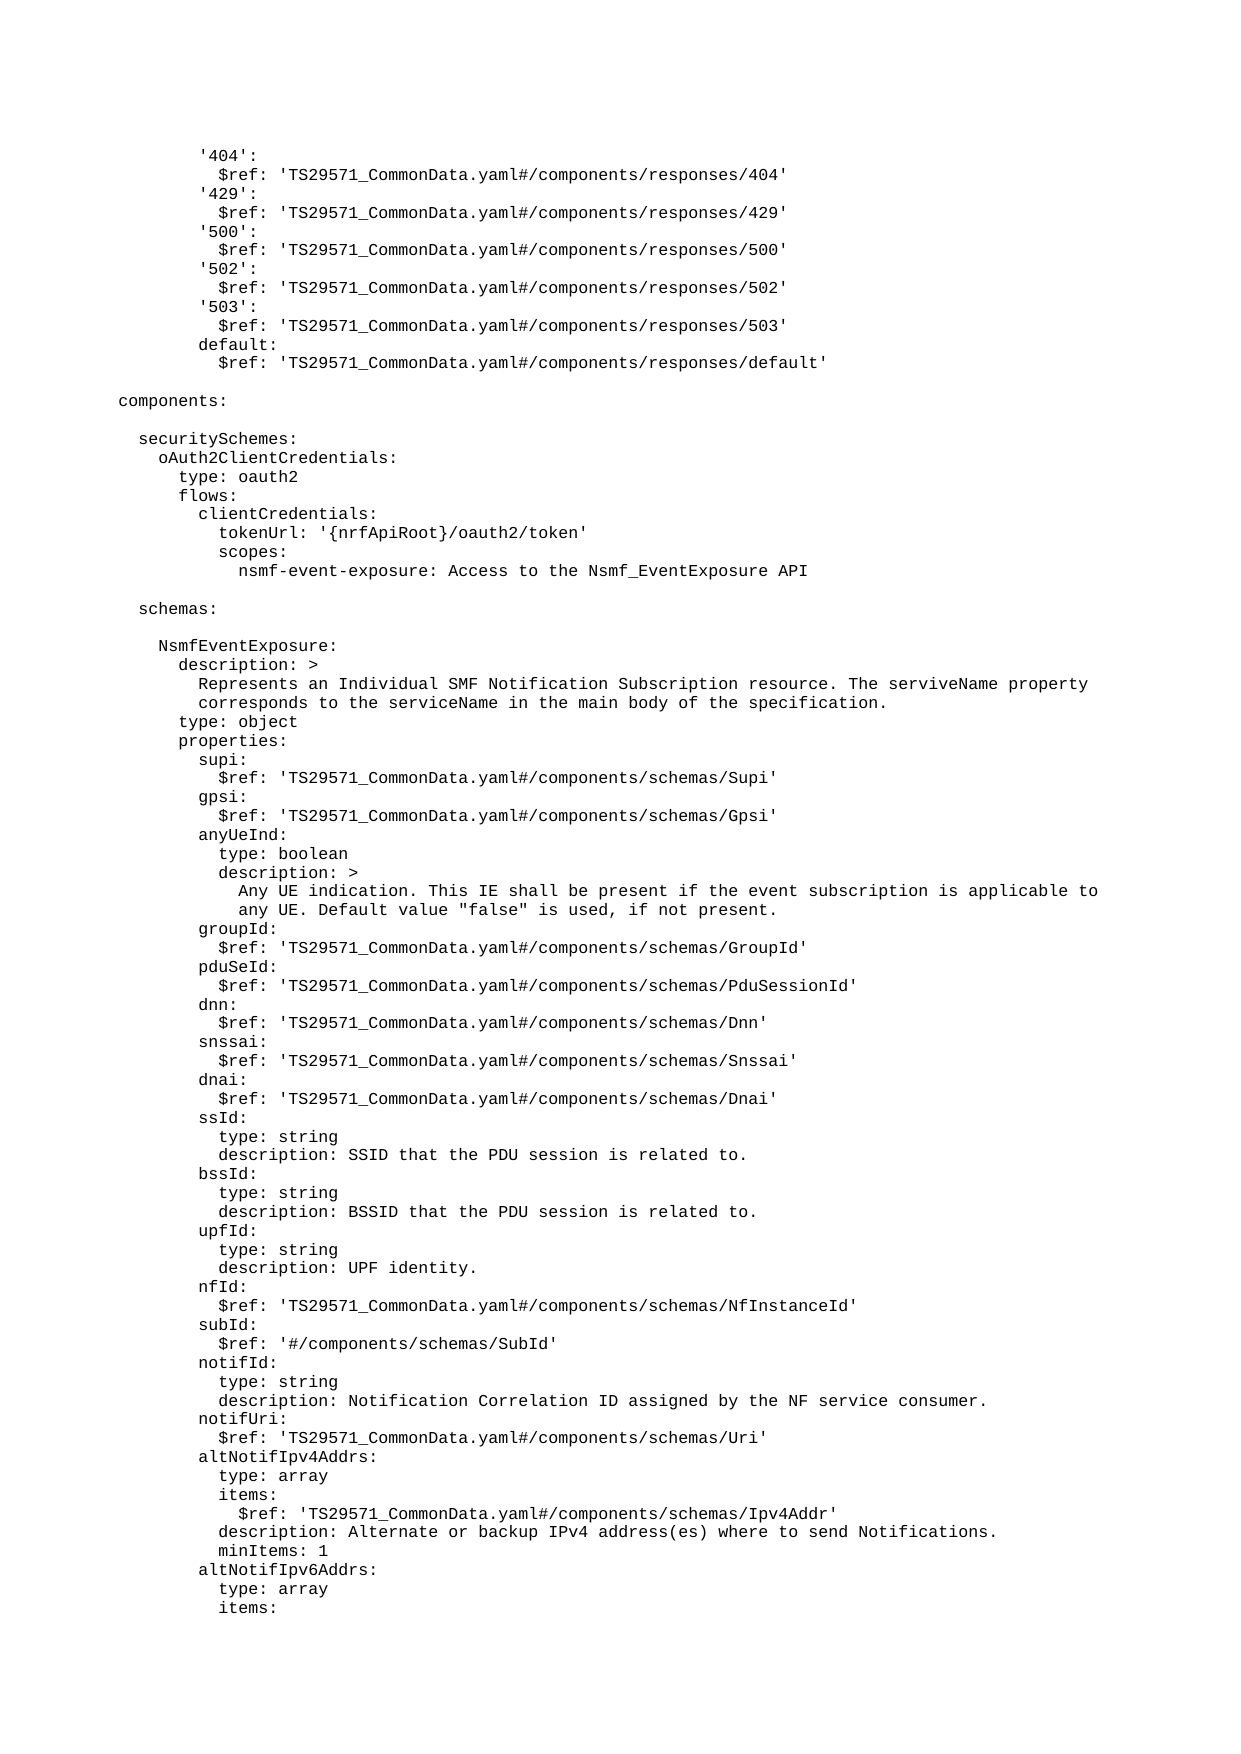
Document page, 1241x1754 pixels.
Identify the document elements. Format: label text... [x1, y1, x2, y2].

text type: array [118, 1581, 1122, 1599]
text $ref: 'TS29571_CommonData.yaml#/components/schemas/PduSessionId' [118, 977, 1122, 996]
text $ref: 'TS29571_CommonData.yaml#/components/responses/503' [118, 317, 1122, 336]
text '404': [118, 148, 1122, 167]
text description: SSID that the PDU session is related to. [118, 1147, 1122, 1166]
text dnai: [118, 1072, 1122, 1090]
text type: array [118, 1467, 1122, 1486]
text properties: [118, 732, 1122, 751]
text notifId: [118, 1354, 1122, 1373]
text $ref: 'TS29571_CommonData.yaml#/components/responses/500' [118, 242, 1122, 261]
text components: [118, 393, 1122, 412]
text description: Notification Correlation ID assigned by the NF service consumer. [118, 1392, 1122, 1411]
text type: boolean [118, 845, 1122, 864]
text scopes: [118, 544, 1122, 562]
text description: > [118, 657, 1122, 676]
text flows: [118, 487, 1122, 506]
text gpsi: [118, 789, 1122, 808]
text '502': [118, 261, 1122, 280]
text anyUeInd: [118, 826, 1122, 845]
text Any UE indication. This IE shall be present if the event subscription is applicable to [118, 883, 1122, 902]
text type: string [118, 1185, 1122, 1203]
text $ref: 'TS29571_CommonData.yaml#/components/schemas/Dnai' [118, 1090, 1122, 1109]
text upfId: [118, 1222, 1122, 1241]
text type: string [118, 1373, 1122, 1392]
text $ref: 'TS29571_CommonData.yaml#/components/responses/404' [118, 167, 1122, 185]
text corresponds to the serviceName in the main body of the specification. [118, 694, 1122, 713]
text $ref: 'TS29571_CommonData.yaml#/components/schemas/Ipv4Addr' [118, 1505, 1122, 1524]
text description: BSSID that the PDU session is related to. [118, 1203, 1122, 1222]
text type: string [118, 1241, 1122, 1260]
text items: [118, 1486, 1122, 1505]
text bssId: [118, 1166, 1122, 1185]
text groupId: [118, 921, 1122, 939]
text clientCredentials: [118, 506, 1122, 525]
text altNotifIpv4Addrs: [118, 1449, 1122, 1467]
text type: object [118, 713, 1122, 732]
text supi: [118, 751, 1122, 770]
text oAuth2ClientCredentials: [118, 449, 1122, 468]
text $ref: 'TS29571_CommonData.yaml#/components/schemas/Snssai' [118, 1053, 1122, 1072]
text minItems: 1 [118, 1543, 1122, 1562]
text $ref: 'TS29571_CommonData.yaml#/components/schemas/Gpsi' [118, 808, 1122, 826]
text Represents an Individual SMF Notification Subscription resource. The serviveName property [118, 676, 1122, 694]
text description: Alternate or backup IPv4 address(es) where to send Notifications. [118, 1524, 1122, 1543]
text securitySchemes: [118, 431, 1122, 449]
text '429': [118, 185, 1122, 204]
text nsmf-event-exposure: Access to the Nsmf_EventExposure API [118, 562, 1122, 581]
text type: string [118, 1128, 1122, 1147]
text description: UPF identity. [118, 1260, 1122, 1279]
text altNotifIpv6Addrs: [118, 1562, 1122, 1581]
text pduSeId: [118, 958, 1122, 977]
text any UE. Default value "false" is used, if not present. [118, 902, 1122, 921]
text $ref: 'TS29571_CommonData.yaml#/components/responses/default' [118, 355, 1122, 374]
text '500': [118, 223, 1122, 242]
text $ref: 'TS29571_CommonData.yaml#/components/responses/502' [118, 280, 1122, 298]
text $ref: 'TS29571_CommonData.yaml#/components/schemas/GroupId' [118, 939, 1122, 958]
text items: [118, 1599, 1122, 1618]
text subId: [118, 1317, 1122, 1336]
text $ref: 'TS29571_CommonData.yaml#/components/schemas/NfInstanceId' [118, 1298, 1122, 1317]
text dnn: [118, 996, 1122, 1015]
text $ref: 'TS29571_CommonData.yaml#/components/schemas/Dnn' [118, 1015, 1122, 1034]
text type: oauth2 [118, 468, 1122, 487]
text notifUri: [118, 1411, 1122, 1430]
text description: > [118, 864, 1122, 883]
text NsmfEventExposure: [118, 638, 1122, 657]
text $ref: 'TS29571_CommonData.yaml#/components/schemas/Supi' [118, 770, 1122, 789]
text ssId: [118, 1109, 1122, 1128]
text nfId: [118, 1279, 1122, 1298]
text schemas: [118, 600, 1122, 619]
text $ref: 'TS29571_CommonData.yaml#/components/responses/429' [118, 204, 1122, 223]
text default: [118, 336, 1122, 355]
text '503': [118, 298, 1122, 317]
text $ref: '#/components/schemas/SubId' [118, 1336, 1122, 1354]
text tokenUrl: '{nrfApiRoot}/oauth2/token' [118, 525, 1122, 544]
text $ref: 'TS29571_CommonData.yaml#/components/schemas/Uri' [118, 1430, 1122, 1449]
text snssai: [118, 1034, 1122, 1053]
